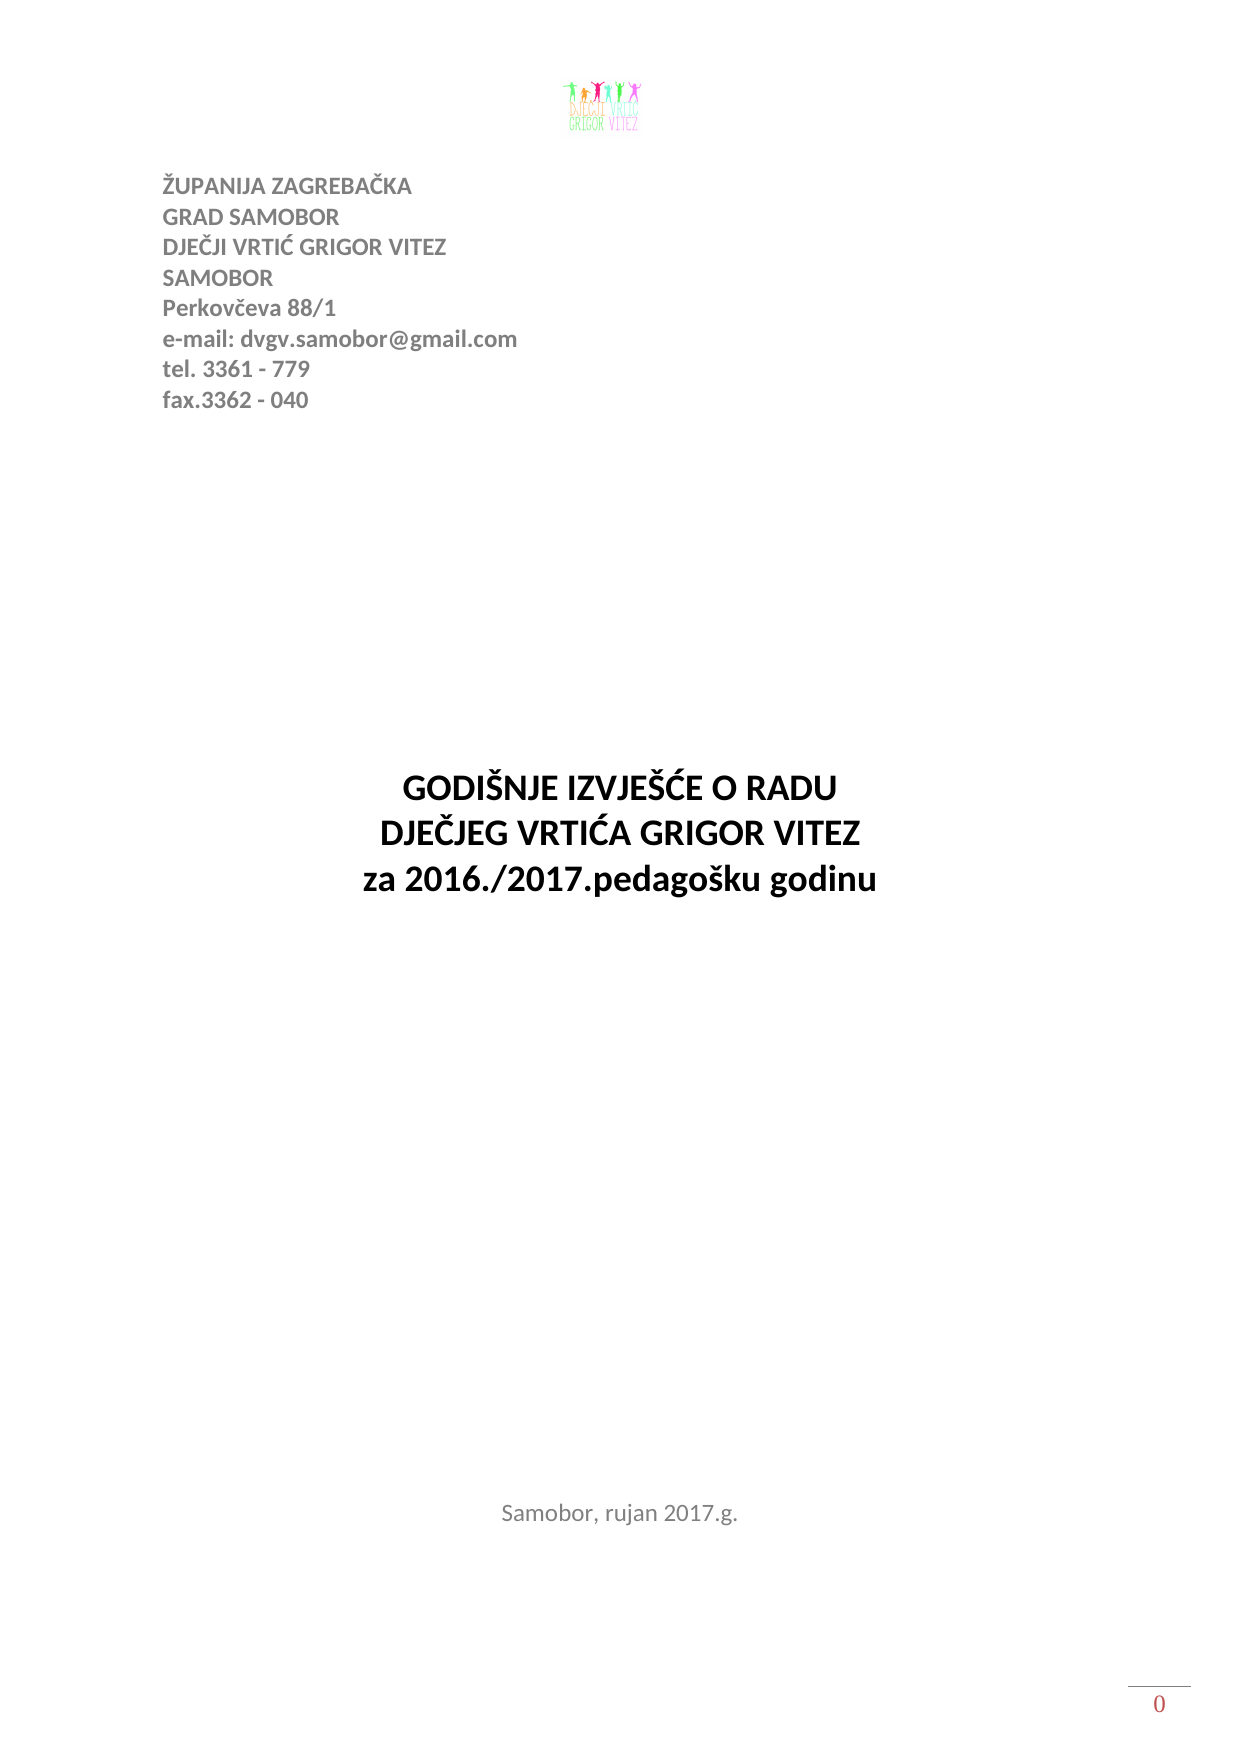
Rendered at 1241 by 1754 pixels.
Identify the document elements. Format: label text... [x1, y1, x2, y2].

text fax.3362 - 040 [162, 384, 1078, 414]
picture [560, 75, 643, 140]
text ŽUPANIJA ZAGREBAČKA [162, 170, 1078, 201]
text e-mail: dvgv.samobor@gmail.com [162, 323, 1078, 353]
text DJEČJI VRTIĆ GRIGOR VITEZ [162, 231, 1078, 262]
text Samobor, rujan 2017.g. [162, 1497, 1078, 1527]
text tel. 3361 - 779 [162, 353, 1078, 384]
text DJEČJEG VRTIĆA GRIGOR VITEZ [162, 809, 1078, 855]
text Perkovčeva 88/1 [162, 292, 1078, 323]
text GODIŠNJE IZVJEŠĆE O RADU [162, 763, 1078, 809]
text GRAD SAMOBOR [162, 201, 1078, 231]
text za 2016./2017.pedagošku godinu [162, 855, 1078, 901]
text SAMOBOR [162, 262, 1078, 292]
